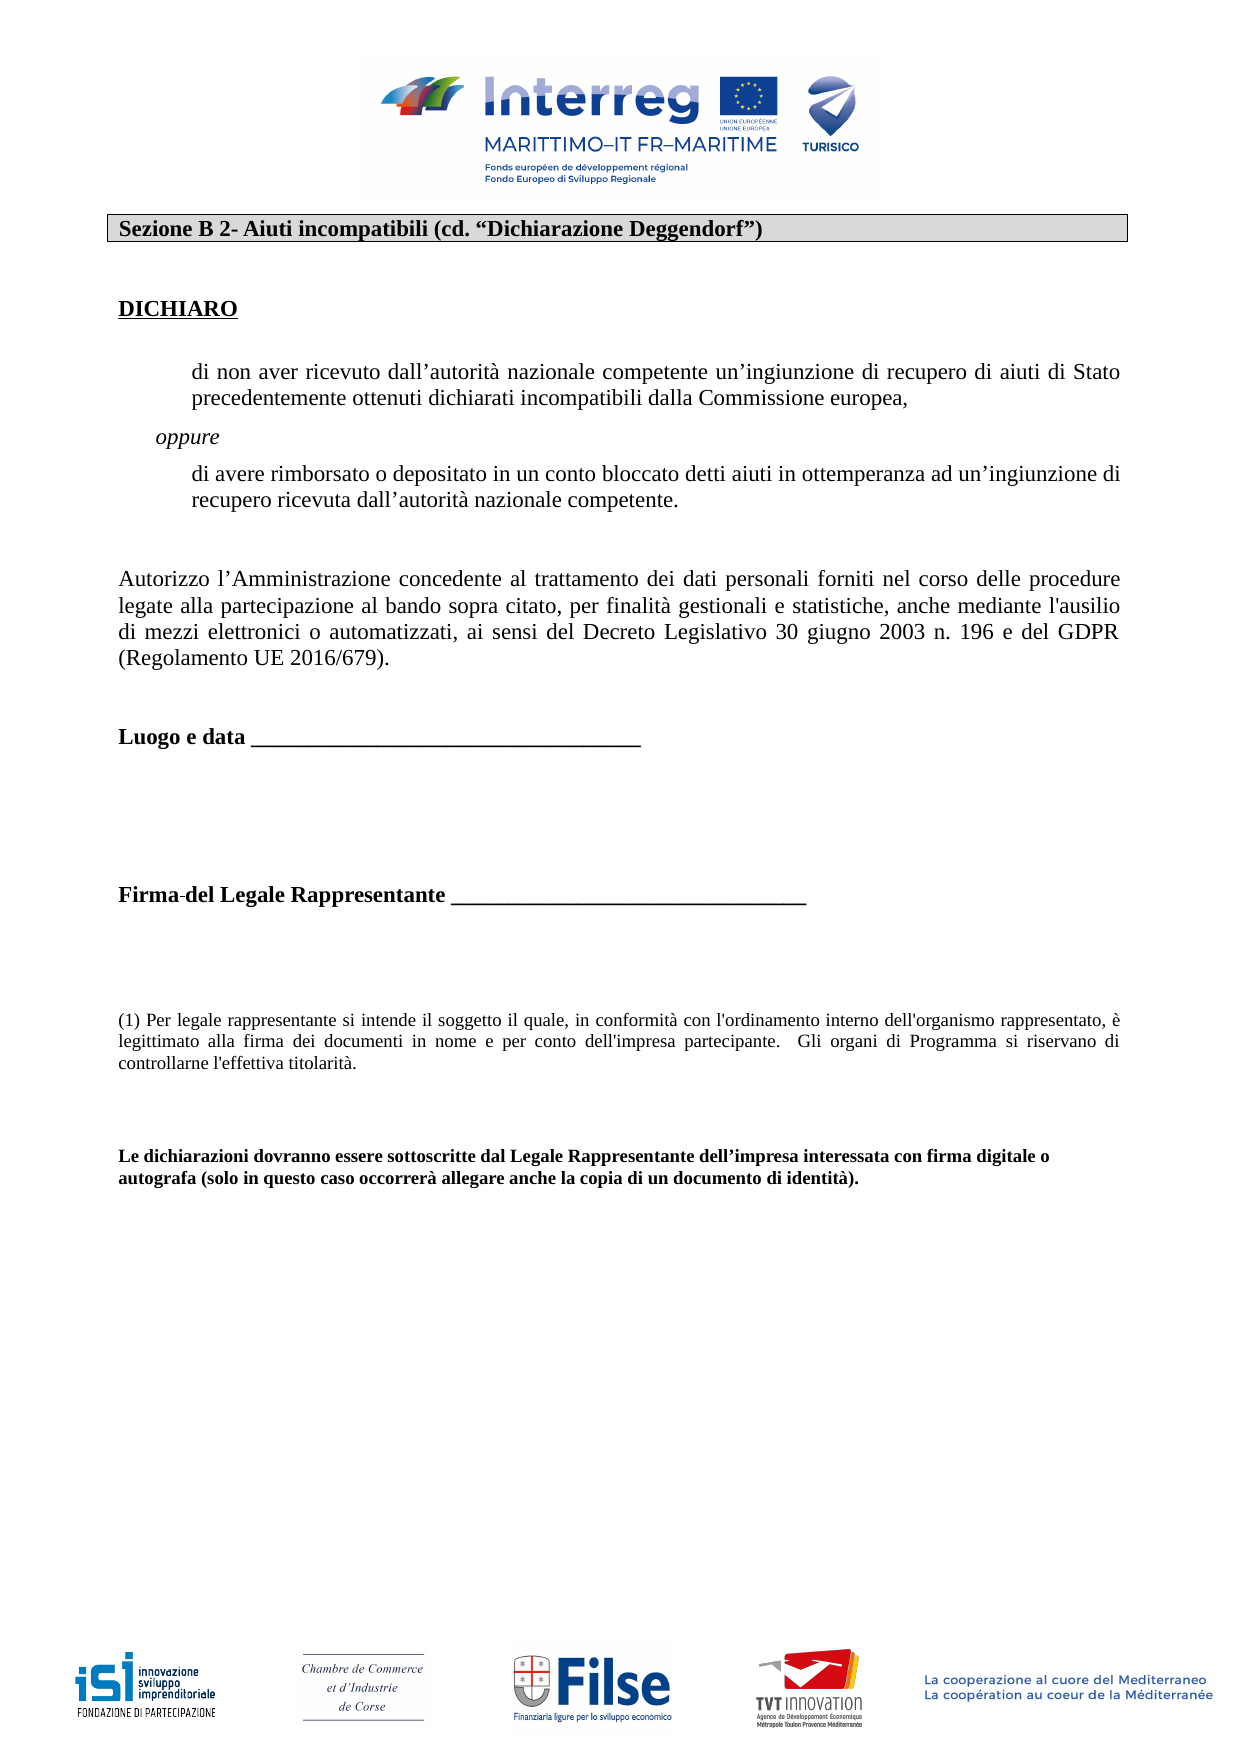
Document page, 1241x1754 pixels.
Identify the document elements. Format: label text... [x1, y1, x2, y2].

picture [358, 55, 882, 202]
text (1) Per legale rappresentante si intende il soggetto il quale, in conformità con l'ordinamento interno dell'organismo rappresentato, è legittimato alla firma dei documenti in nome e per conto dell'impresa partecipante. Gli organi di Programma si riservano di controllarne l'effettiva titolarità. [118, 1008, 1122, 1073]
text Le dichiarazioni dovranno essere sottoscritte dal Legale Rappresentante dell’impresa interessata con firma digitale o autografa (solo in questo caso occorrerà allegare anche la copia di un documento di identità). [118, 1145, 1122, 1188]
picture [296, 1650, 430, 1727]
text  di non aver ricevuto dall’autorità nazionale competente un’ingiunzione di recupero di aiuti di Stato precedentemente ottenuti dichiarati incompatibili dalla Commissione europea, [118, 358, 1122, 411]
text Autorizzo l’Amministrazione concedente al trattamento dei dati personali forniti nel corso delle procedure legate alla partecipazione al bando sopra citato, per finalità gestionali e statistiche, anche mediante l'ausilio di mezzi elettronici o automatizzati, ai sensi del Decreto Legislativo 30 giugno 2003 n. 196 e del GDPR (Regolamento UE 2016/679). [118, 565, 1122, 671]
text Luogo e data __________________________________ [118, 723, 1122, 750]
picture [512, 1639, 673, 1735]
text oppure [118, 423, 1122, 449]
text DICHIARO [118, 295, 1122, 321]
text  di avere rimborsato o depositato in un conto bloccato detti aiuti in ottemperanza ad un’ingiunzione di recupero ricevuta dall’autorità nazionale competente. [118, 460, 1122, 513]
picture [75, 1652, 216, 1717]
picture [751, 1642, 869, 1731]
table_header Sezione B 2- Aiuti incompatibili (cd. “Dichiarazione Deggendorf”) [108, 215, 1127, 241]
picture [922, 1672, 1216, 1703]
text Firma del Legale Rappresentante _______________________________ [118, 882, 1122, 908]
